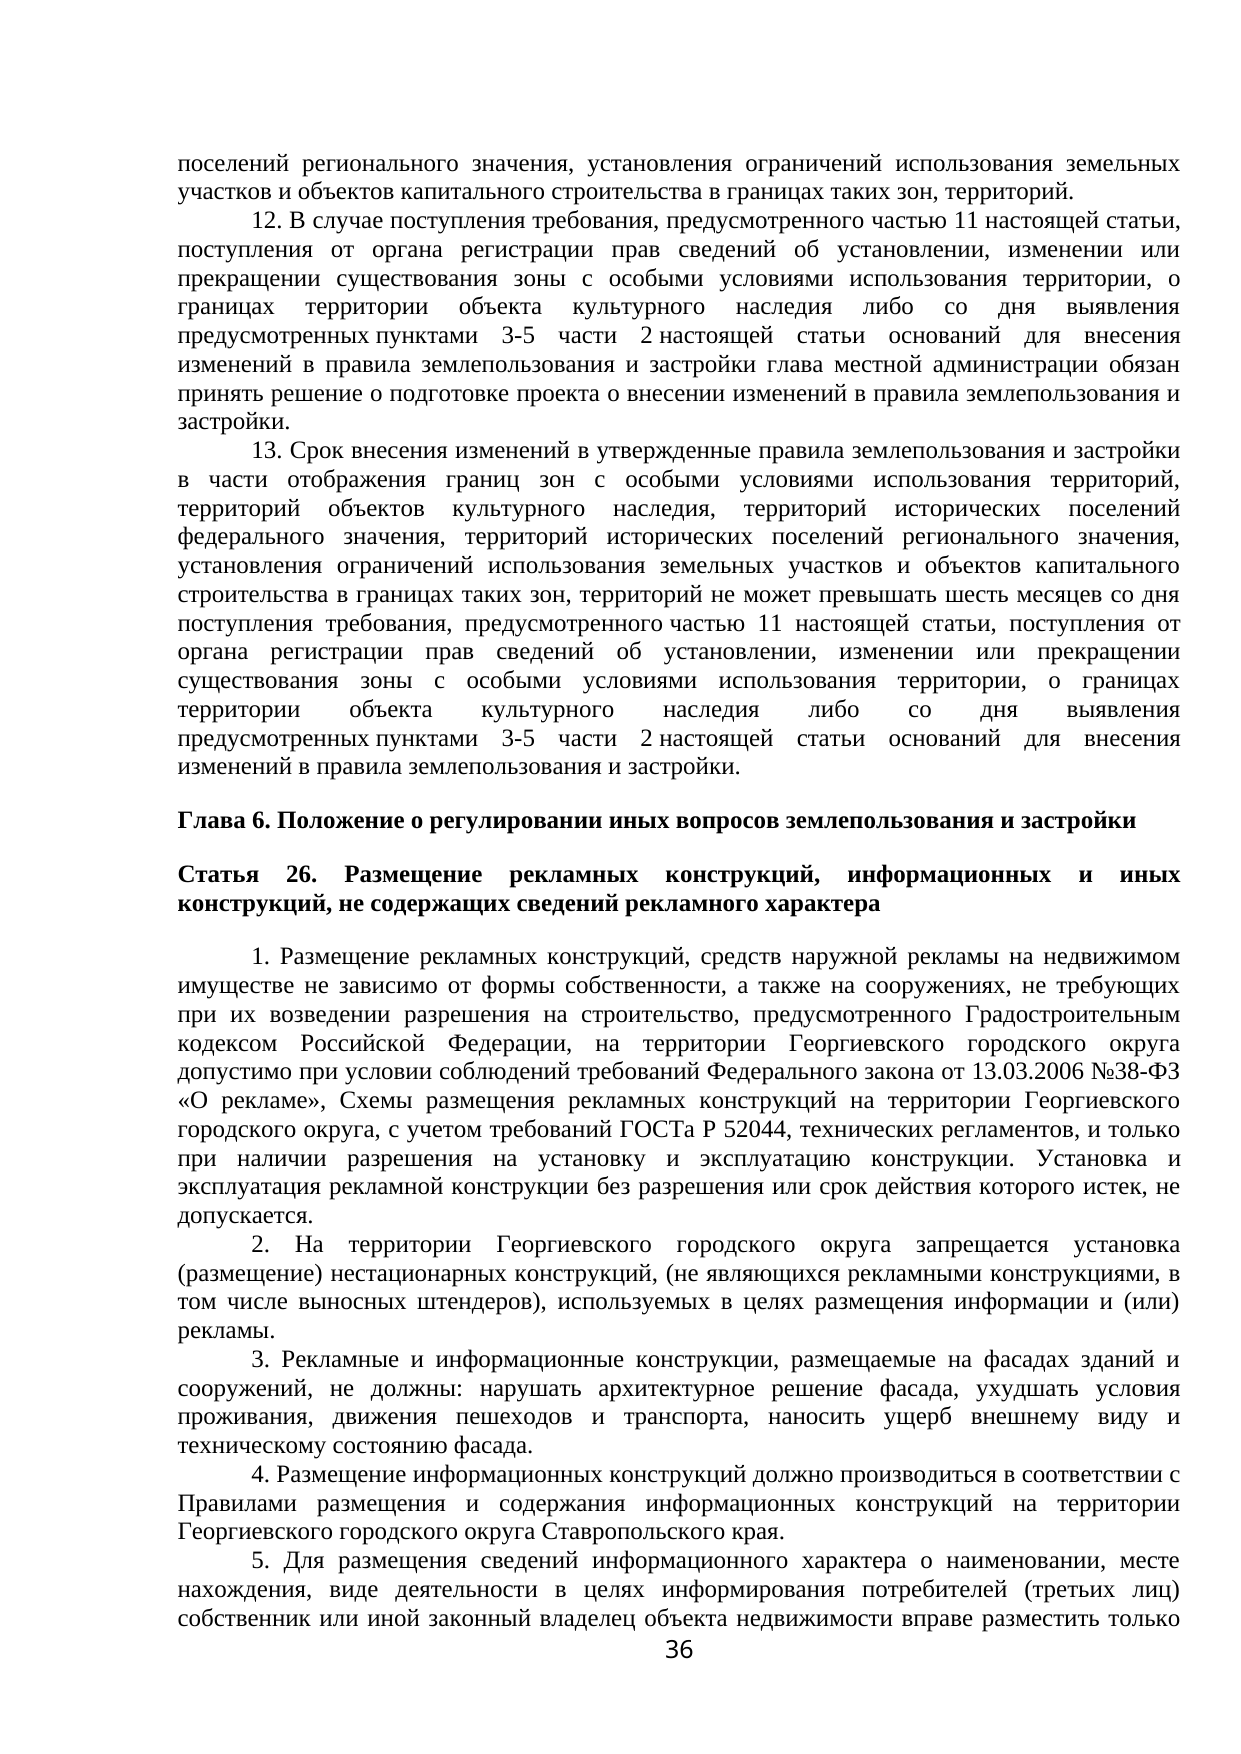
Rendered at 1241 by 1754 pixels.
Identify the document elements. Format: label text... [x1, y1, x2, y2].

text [177, 148, 1181, 205]
list 3. Рекламные и информационные конструкции, размещаемые на фасадах зданий и сооружений, не должны: нарушать архитектурное решение фасада, ухудшать условия проживания, движения пешеходов и транспорта, наносить ущерб внешнему виду и техническому состоянию фасада. [177, 1344, 1181, 1459]
text 13. Срок внесения изменений в утвержденные правила землепользования и застройки в части отображения границ зон с особыми условиями использования территорий, территорий объектов культурного наследия, территорий исторических поселений федерального значения, территорий исторических поселений регионального значения, установления ограничений использования земельных участков и объектов капитального строительства в границах таких зон, территорий не может превышать шесть месяцев со дня поступления требования, предусмотренного частью 11 настоящей статьи, поступления от органа регистрации прав сведений об установлении, изменении или прекращении существования зоны с особыми условиями использования территории, о границах территории объекта культурного наследия либо со дня выявления предусмотренных пунктами 3-5 части 2 настоящей статьи оснований для внесения изменений в правила землепользования и застройки. [177, 435, 1181, 780]
text Глава 6. Положение о регулировании иных вопросов землепользования и застройки [177, 805, 1181, 834]
text Статья 26. Размещение рекламных конструкций, информационных и иных конструкций, не содержащих сведений рекламного характера [177, 859, 1181, 916]
text 12. В случае поступления требования, предусмотренного частью 11 настоящей статьи, поступления от органа регистрации прав сведений об установлении, изменении или прекращении существования зоны с особыми условиями использования территории, о границах территории объекта культурного наследия либо со дня выявления предусмотренных пунктами 3-5 части 2 настоящей статьи оснований для внесения изменений в правила землепользования и застройки глава местной администрации обязан принять решение о подготовке проекта о внесении изменений в правила землепользования и застройки. [177, 205, 1181, 435]
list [177, 1545, 1181, 1631]
list 4. Размещение информационных конструкций должно производиться в соответствии с Правилами размещения и содержания информационных конструкций на территории Георгиевского городского округа Ставропольского края. [177, 1459, 1181, 1545]
list 1. Размещение рекламных конструкций, средств наружной рекламы на недвижимом имуществе не зависимо от формы собственности, а также на сооружениях, не требующих при их возведении разрешения на строительство, предусмотренного Градостроительным кодексом Российской Федерации, на территории Георгиевского городского округа допустимо при условии соблюдений требований Федерального закона от 13.03.2006 №38-ФЗ «О рекламе», Схемы размещения рекламных конструкций на территории Георгиевского городского округа, с учетом требований ГОСТа Р 52044, технических регламентов, и только при наличии разрешения на установку и эксплуатацию конструкции. Установка и эксплуатация рекламной конструкции без разрешения или срок действия которого истек, не допускается. [177, 941, 1181, 1229]
list 2. На территории Георгиевского городского округа запрещается установка (размещение) нестационарных конструкций, (не являющихся рекламными конструкциями, в том числе выносных штендеров), используемых в целях размещения информации и (или) рекламы. [177, 1229, 1181, 1344]
